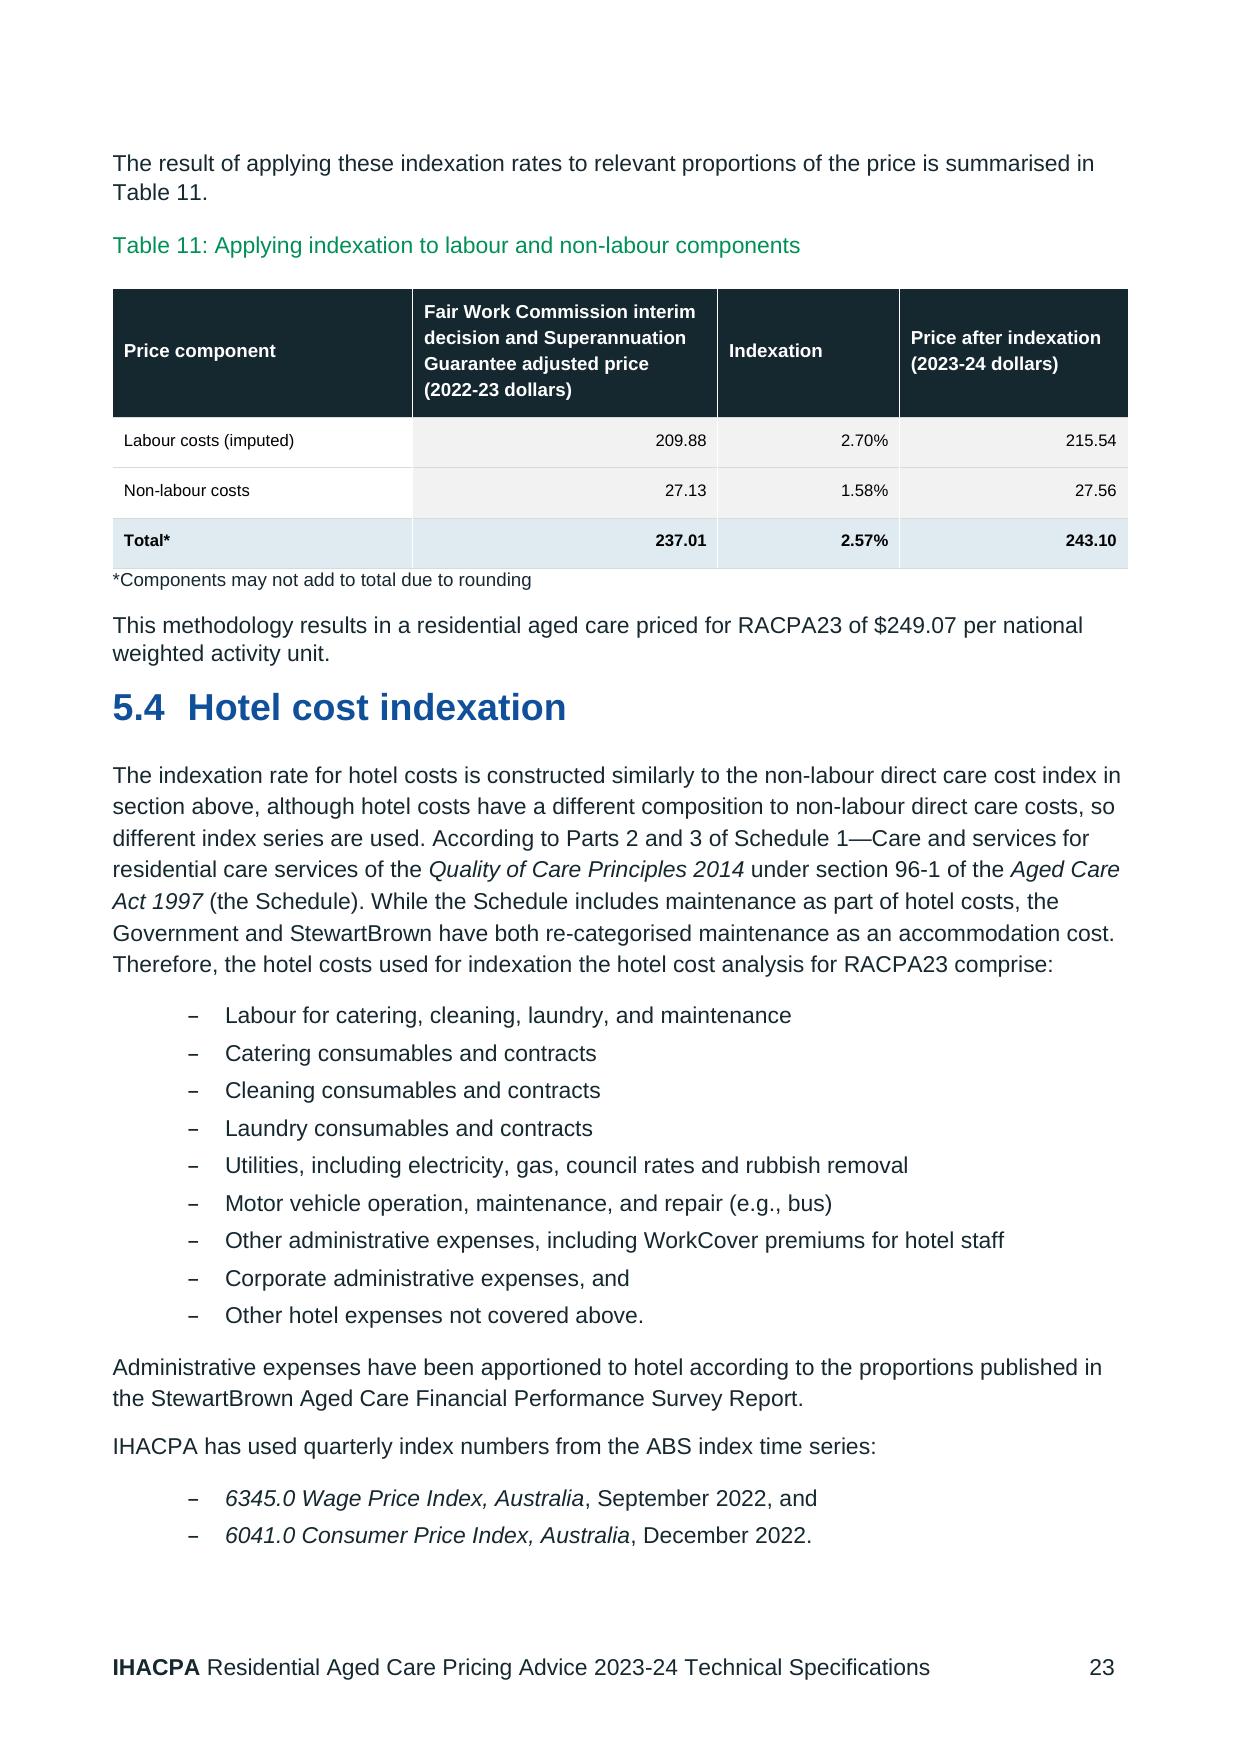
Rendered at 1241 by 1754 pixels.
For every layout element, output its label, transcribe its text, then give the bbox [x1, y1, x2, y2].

table_header Price after indexation (2023-24 dollars) [900, 289, 1128, 417]
list Other hotel expenses not covered above. [187, 1299, 1128, 1331]
table_cell Labour costs (imputed) [113, 418, 412, 467]
text Administrative expenses have been apportioned to hotel according to the proportions published in the StewartBrown Aged Care Financial Performance Survey Report. [112, 1353, 1128, 1411]
table_cell 27.13 [413, 468, 717, 518]
table_cell 237.01 [413, 519, 717, 568]
list Laundry consumables and contracts [187, 1112, 1128, 1143]
table_cell Non-labour costs [113, 468, 412, 518]
text IHACPA has used quarterly index numbers from the ABS index time series: [112, 1433, 1128, 1460]
text *Components may not add to total due to rounding [112, 569, 1128, 591]
list Catering consumables and contracts [187, 1037, 1128, 1068]
table_header Price component [113, 289, 412, 417]
list 6345.0 Wage Price Index, Australia, September 2022, and [187, 1482, 1128, 1513]
list Corporate administrative expenses, and [187, 1262, 1128, 1293]
table_header Fair Work Commission interim decision and Superannuation Guarantee adjusted price (2022-23 dollars) [413, 289, 717, 417]
subtitle Hotel cost indexation [112, 685, 1128, 728]
text The result of applying these indexation rates to relevant proportions of the price is summarised in Table 11. [112, 150, 1128, 205]
table_cell Total* [113, 519, 412, 568]
text This methodology results in a residential aged care priced for RACPA23 of $249.07 per national weighted activity unit. [112, 612, 1128, 666]
list 6041.0 Consumer Price Index, Australia, December 2022. [187, 1519, 1128, 1550]
table_cell 27.56 [900, 468, 1128, 518]
table_cell 2.70% [718, 418, 899, 467]
list Utilities, including electricity, gas, council rates and rubbish removal [187, 1149, 1128, 1181]
list Motor vehicle operation, maintenance, and repair (e.g., bus) [187, 1187, 1128, 1218]
table_cell 243.10 [900, 519, 1128, 568]
list Other administrative expenses, including WorkCover premiums for hotel staff [187, 1224, 1128, 1256]
table_cell 209.88 [413, 418, 717, 467]
table_cell 1.58% [718, 468, 899, 518]
table_cell 215.54 [900, 418, 1128, 467]
table_cell 2.57% [718, 519, 899, 568]
list Cleaning consumables and contracts [187, 1074, 1128, 1106]
list Labour for catering, cleaning, laundry, and maintenance [187, 999, 1128, 1031]
table_header Indexation [718, 289, 899, 417]
text The indexation rate for hotel costs is constructed similarly to the non-labour direct care cost index in section 5.3 above, although hotel costs have a different composition to non-labour direct care costs, so different index series are used. According to Parts 2 and 3 of Schedule 1—Care and services for residential care services of the Quality of Care Principles 2014 under section 96-1 of the Aged Care Act 1997 (the Schedule). While the Schedule includes maintenance as part of hotel costs, the Government and StewartBrown have both re-categorised maintenance as an accommodation cost. Therefore, the hotel costs used for indexation the hotel cost analysis for RACPA23 comprise: [112, 762, 1128, 977]
